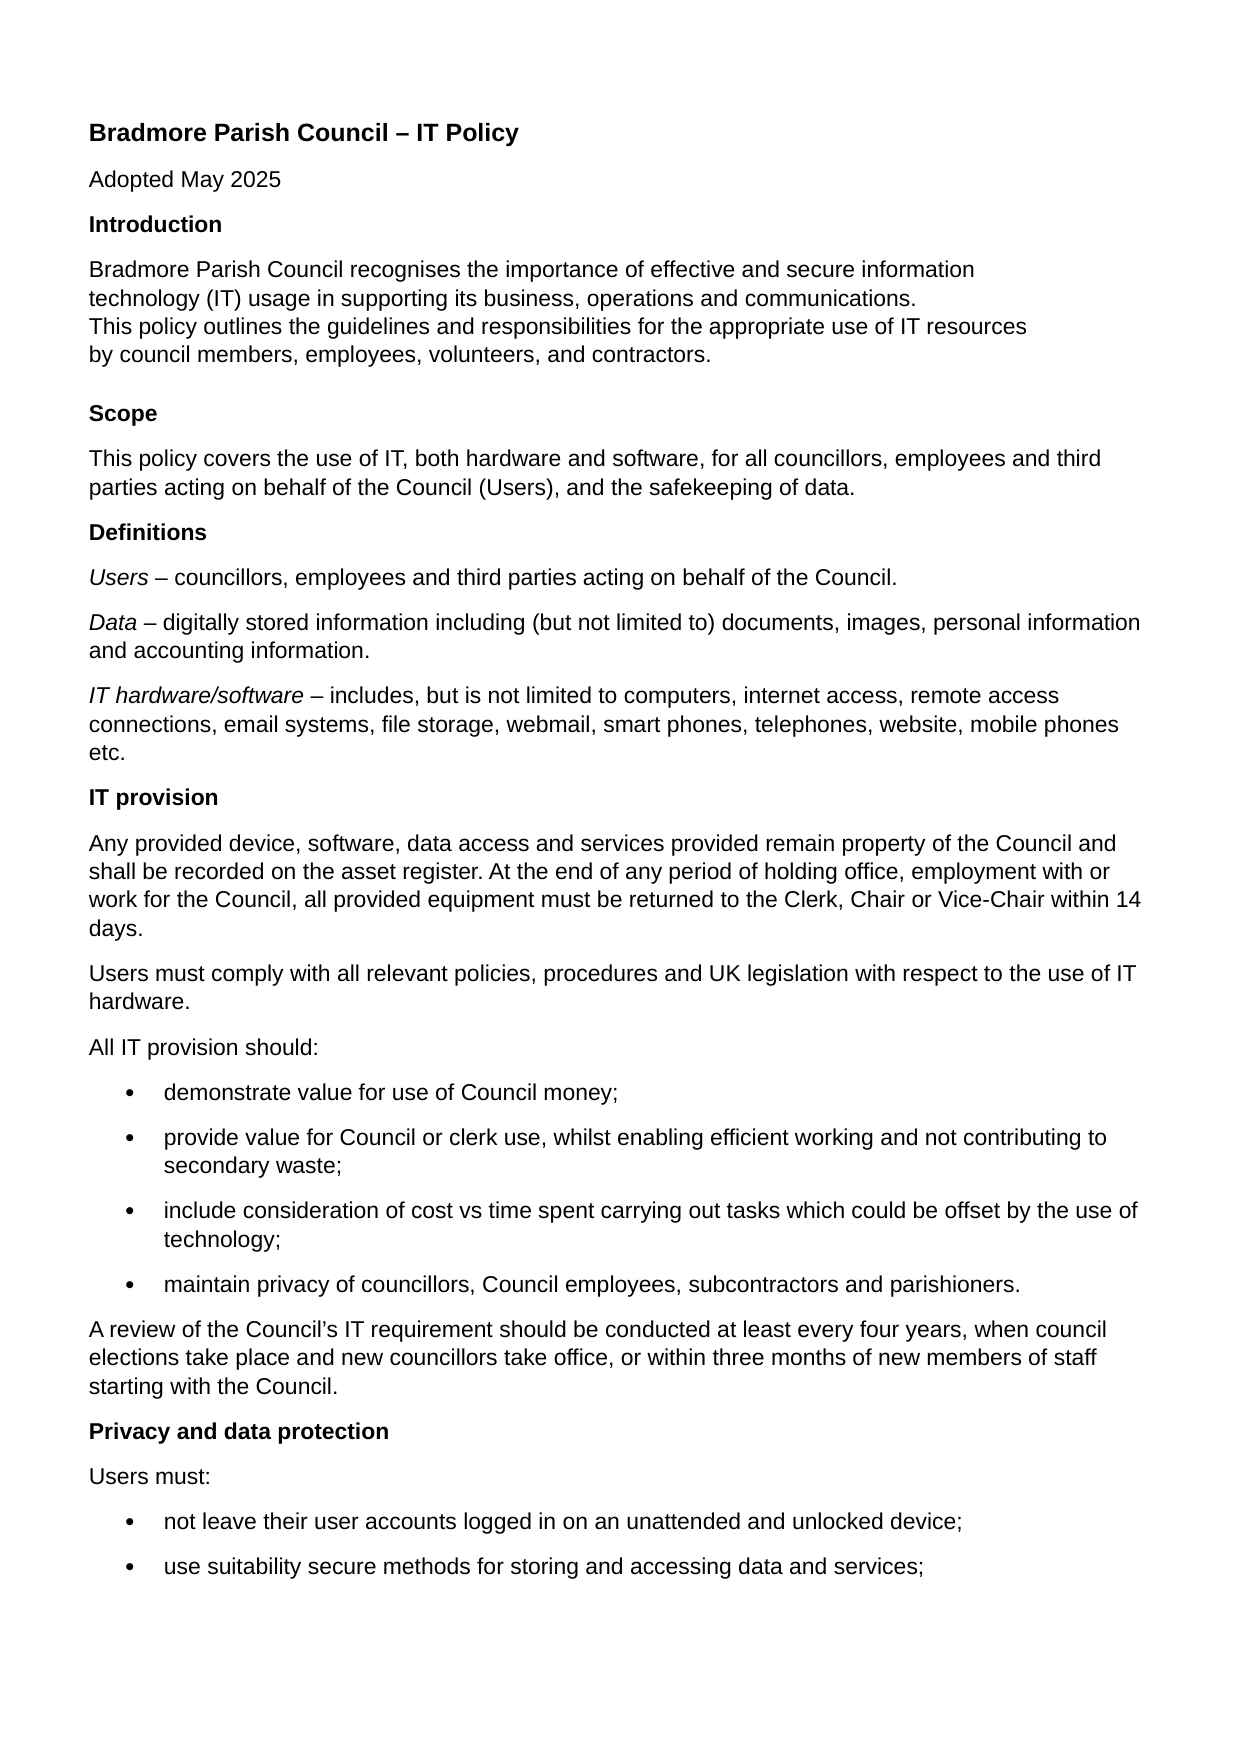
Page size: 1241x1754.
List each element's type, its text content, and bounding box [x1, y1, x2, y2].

text by council members, employees, volunteers, and contractors. [89, 341, 1152, 368]
text Data – digitally stored information including (but not limited to) documents, images, personal information and accounting information. [89, 609, 1152, 664]
list use suitability secure methods for storing and accessing data and services; [126, 1553, 1152, 1579]
text Any provided device, software, data access and services provided remain property of the Council and shall be recorded on the asset register. At the end of any period of holding office, employment with or work for the Council, all provided equipment must be returned to the Clerk, Chair or Vice-Chair within 14 days. [89, 829, 1152, 941]
text Scope [89, 400, 1152, 426]
list provide value for Council or clerk use, whilst enabling efficient working and not contributing to secondary waste; [126, 1124, 1152, 1178]
text Users – councillors, employees and third parties acting on behalf of the Council. [89, 564, 1152, 590]
text Users must comply with all relevant policies, procedures and UK legislation with respect to the use of IT hardware. [89, 960, 1152, 1015]
text This policy outlines the guidelines and responsibilities for the appropriate use of IT resources [89, 313, 1152, 339]
text IT provision [89, 784, 1152, 811]
text All IT provision should: [89, 1033, 1152, 1060]
text Bradmore Parish Council – IT Policy [89, 118, 1152, 147]
text Bradmore Parish Council recognises the importance of effective and secure information [89, 256, 1152, 282]
text technology (IT) usage in supporting its business, operations and communications. [89, 284, 1152, 311]
text Users must: [89, 1463, 1152, 1489]
text IT hardware/software – includes, but is not limited to computers, internet access, remote access connections, email systems, file storage, webmail, smart phones, telephones, website, mobile phones etc. [89, 682, 1152, 766]
text Adopted May 2025 [89, 166, 1152, 192]
text Introduction [89, 211, 1152, 237]
list not leave their user accounts logged in on an unattended and unlocked device; [126, 1508, 1152, 1534]
list include consideration of cost vs time spent carrying out tasks which could be offset by the use of technology; [126, 1197, 1152, 1252]
list maintain privacy of councillors, Council employees, subcontractors and parishioners. [126, 1271, 1152, 1297]
text Privacy and data protection [89, 1418, 1152, 1444]
text This policy covers the use of IT, both hardware and software, for all councillors, employees and third parties acting on behalf of the Council (Users), and the safekeeping of data. [89, 445, 1152, 500]
text Definitions [89, 519, 1152, 545]
list demonstrate value for use of Council money; [126, 1078, 1152, 1105]
text A review of the Council’s IT requirement should be conducted at least every four years, when council elections take place and new councillors take office, or within three months of new members of staff starting with the Council. [89, 1316, 1152, 1399]
